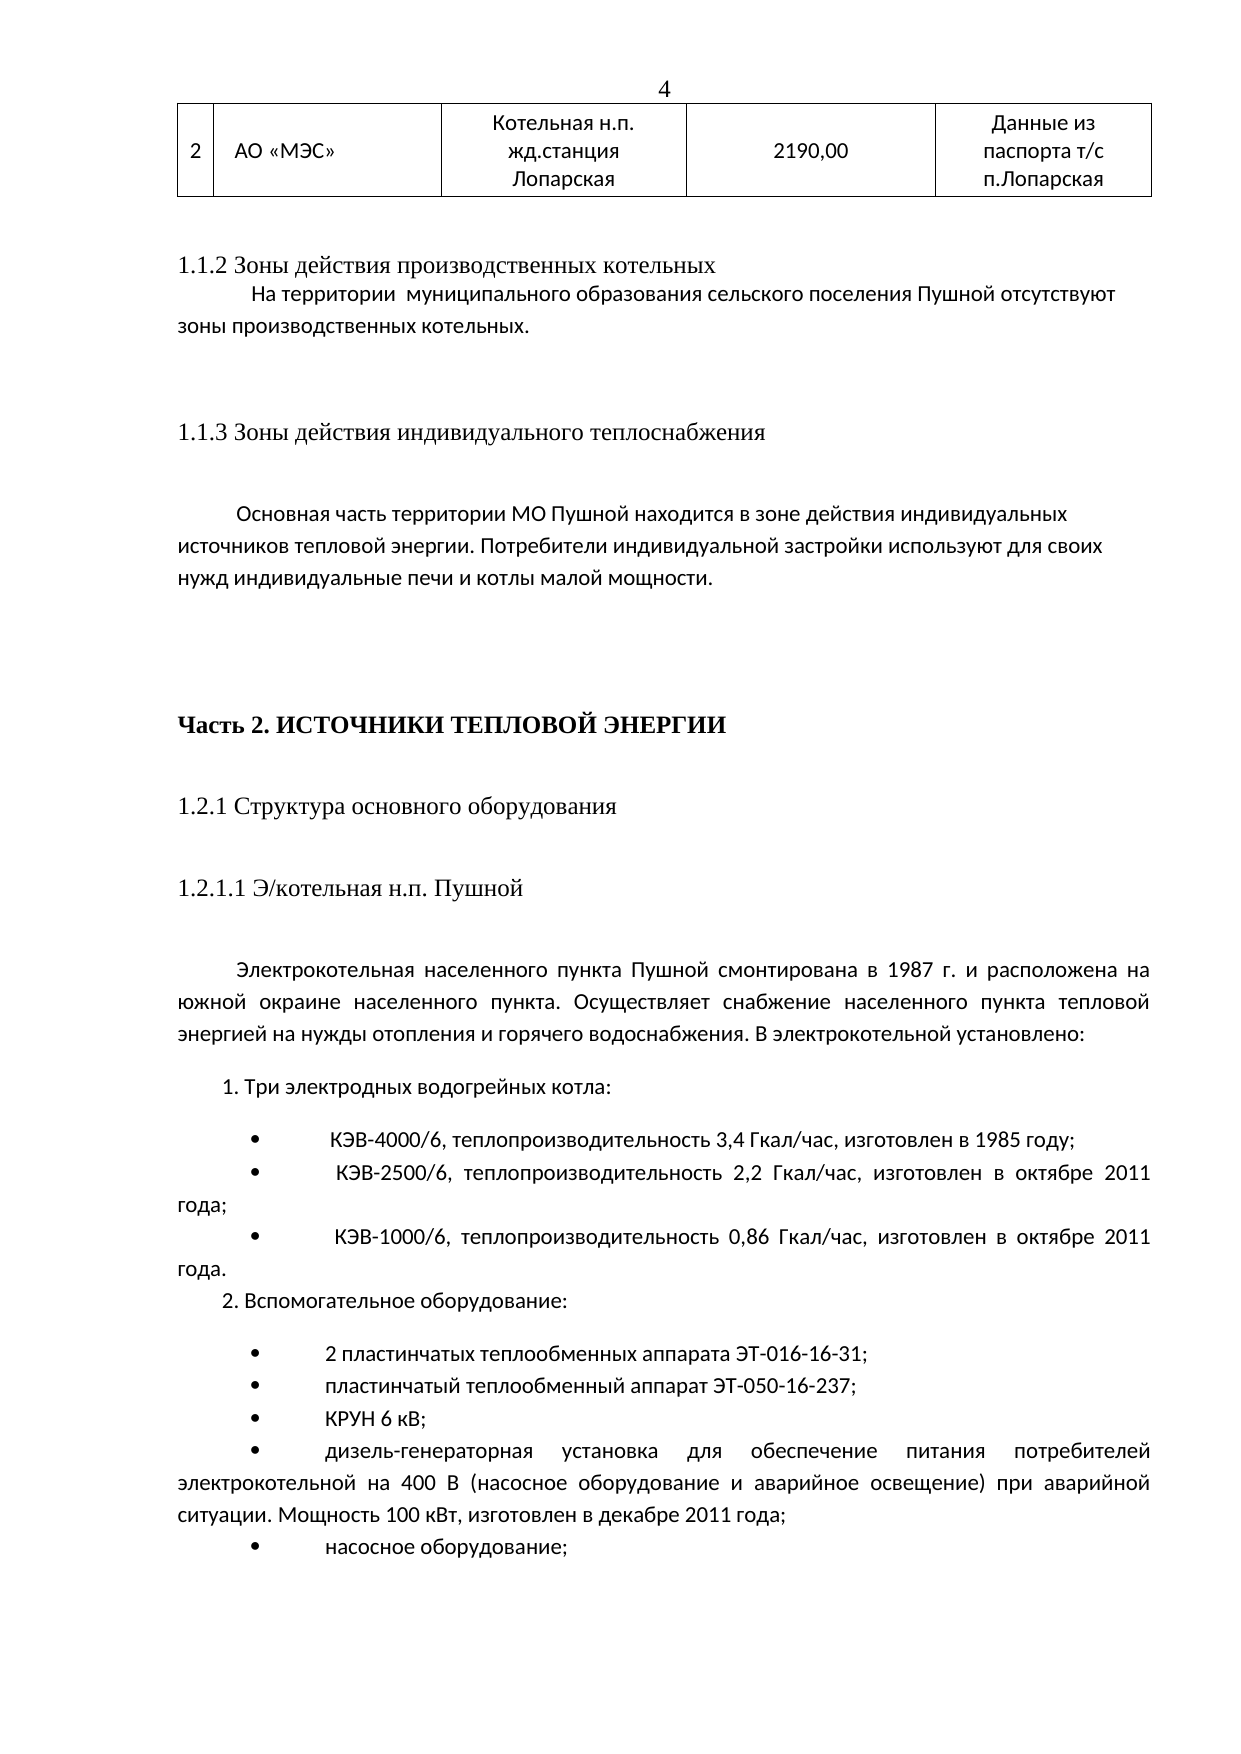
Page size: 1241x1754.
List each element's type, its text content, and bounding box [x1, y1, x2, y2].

subtitle 1.1.2 Зоны действия производственных котельных [177, 250, 1152, 279]
subtitle 1.2.1 Структура основного оборудования [177, 791, 1152, 820]
list насосное оборудование; [177, 1532, 1152, 1561]
list КЭВ-1000/6, теплопроизводительность 0,86 Гкал/час, изготовлен в октябре 2011 года. [177, 1222, 1152, 1282]
list КЭВ-2500/6, теплопроизводительность 2,2 Гкал/час, изготовлен в октябре 2011 года; [177, 1158, 1152, 1218]
table_cell 2 [178, 104, 213, 196]
subtitle Часть 2. ИСТОЧНИКИ ТЕПЛОВОЙ ЭНЕРГИИ [177, 710, 1152, 738]
list 2 пластинчатых теплообменных аппарата ЭТ-016-16-31; [177, 1339, 1152, 1367]
table_cell Данные из паспорта т/с п.Лопарская [936, 104, 1151, 196]
table_cell АО «МЭС» [214, 104, 441, 196]
list КРУН 6 кВ; [177, 1404, 1152, 1432]
list дизель-генераторная установка для обеспечение питания потребителей электрокотельной на 400 В (насосное оборудование и аварийное освещение) при аварийной ситуации. Мощность 100 кВт, изготовлен в декабре 2011 года; [177, 1436, 1152, 1528]
table_cell Котельная н.п. жд.станция Лопарская [442, 104, 686, 196]
text На территории муниципального образования сельского поселения Пушной отсутствуют зоны производственных котельных. [177, 279, 1152, 339]
list КЭВ-4000/6, теплопроизводительность 3,4 Гкал/час, изготовлен в 1985 году; [177, 1125, 1152, 1153]
text Основная часть территории МО Пушной находится в зоне действия индивидуальных источников тепловой энергии. Потребители индивидуальной застройки используют для своих нужд индивидуальные печи и котлы малой мощности. [177, 499, 1152, 591]
text Электрокотельная населенного пункта Пушной смонтирована в . и расположена на южной окраине населенного пункта. Осуществляет снабжение населенного пункта тепловой энергией на нужды отопления и горячего водоснабжения. В электрокотельной установлено: [177, 955, 1152, 1047]
text 2. Вспомогательное оборудование: [177, 1286, 1152, 1314]
subtitle 1.1.3 Зоны действия индивидуального теплоснабжения [177, 417, 1152, 446]
subtitle 1.2.1.1 Э/котельная н.п. Пушной [177, 873, 1152, 902]
table_cell 2190,00 [687, 104, 935, 196]
text 1. Три электродных водогрейных котла: [177, 1072, 1152, 1100]
list пластинчатый теплообменный аппарат ЭТ-050-16-237; [177, 1372, 1152, 1399]
